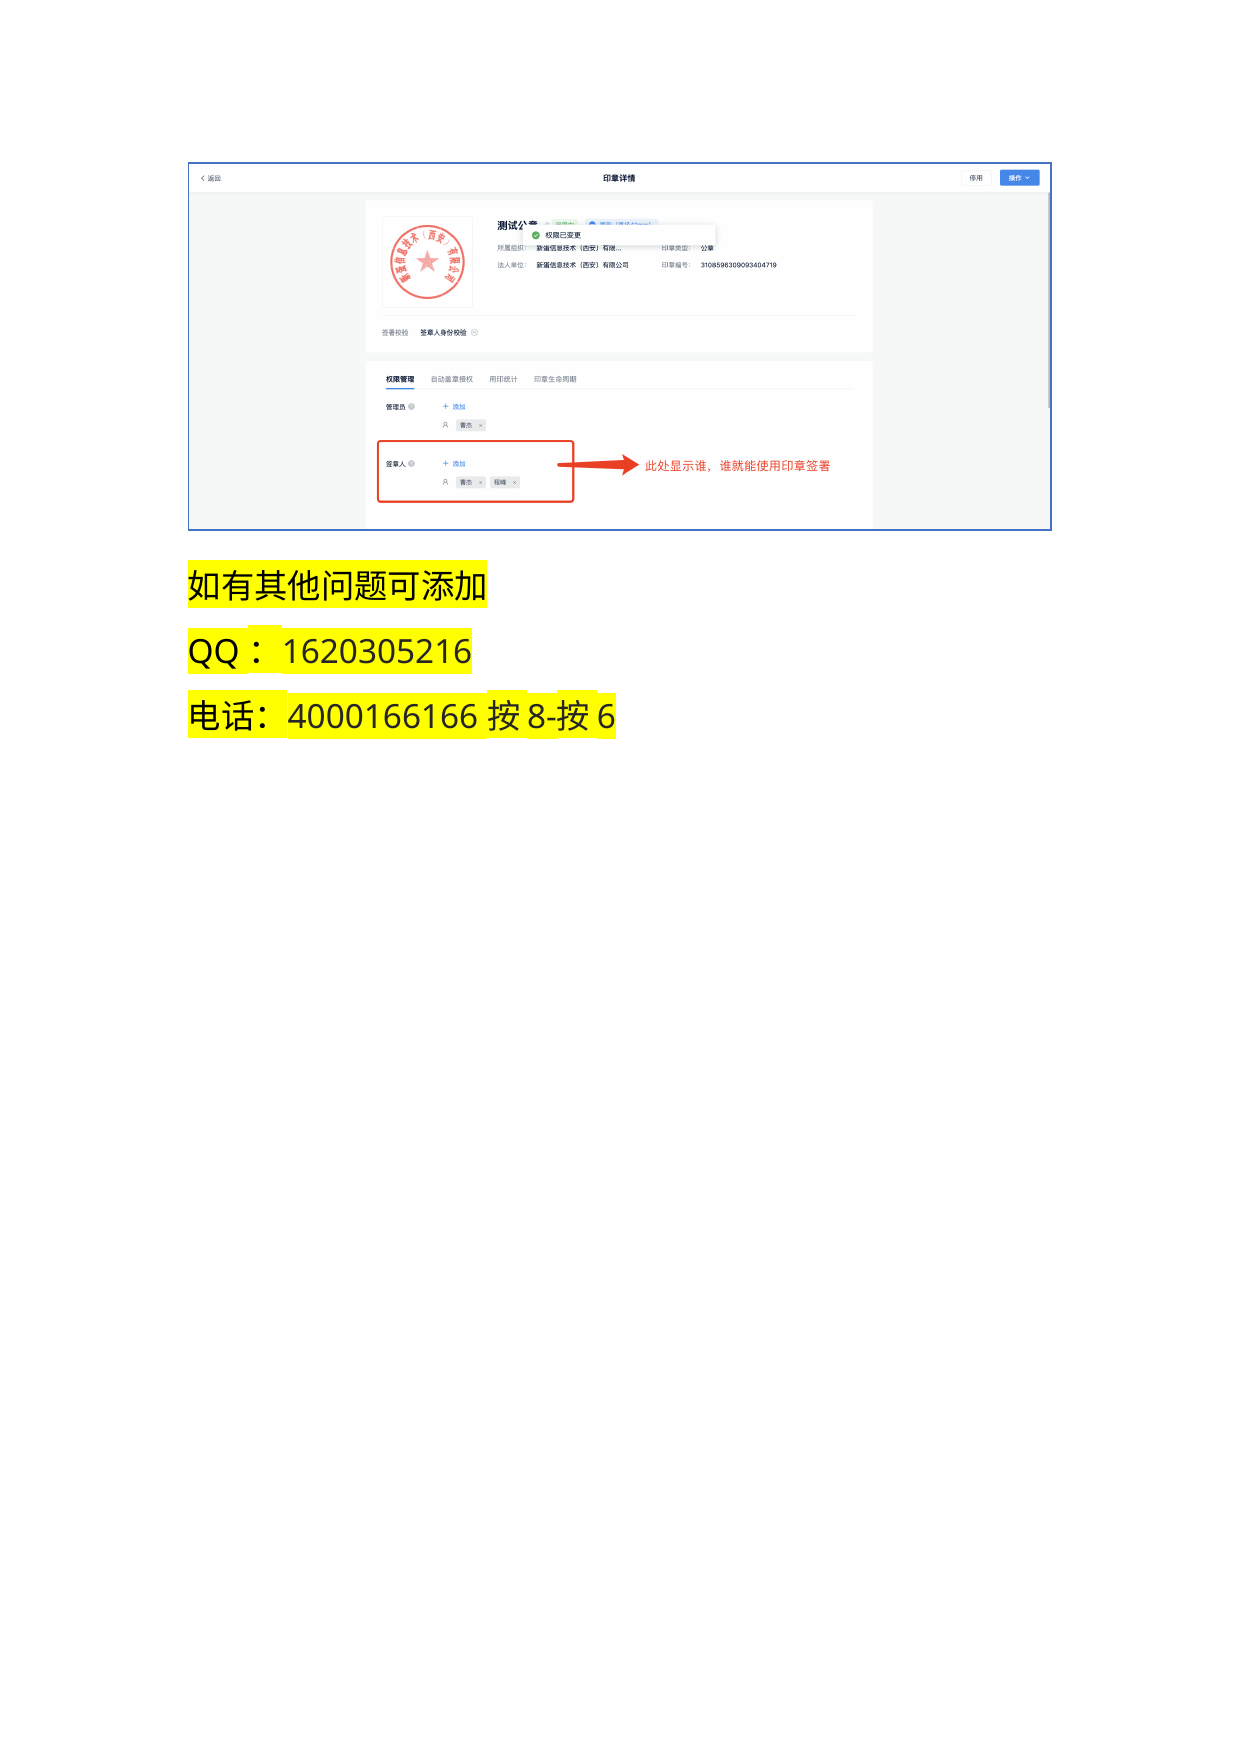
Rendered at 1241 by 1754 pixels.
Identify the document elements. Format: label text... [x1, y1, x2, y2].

text 电话：4000166166 按8-按6 [187, 682, 1053, 747]
text 如有其他问题可添加 QQ ：1620305216 [187, 552, 1053, 682]
picture [189, 164, 1050, 529]
